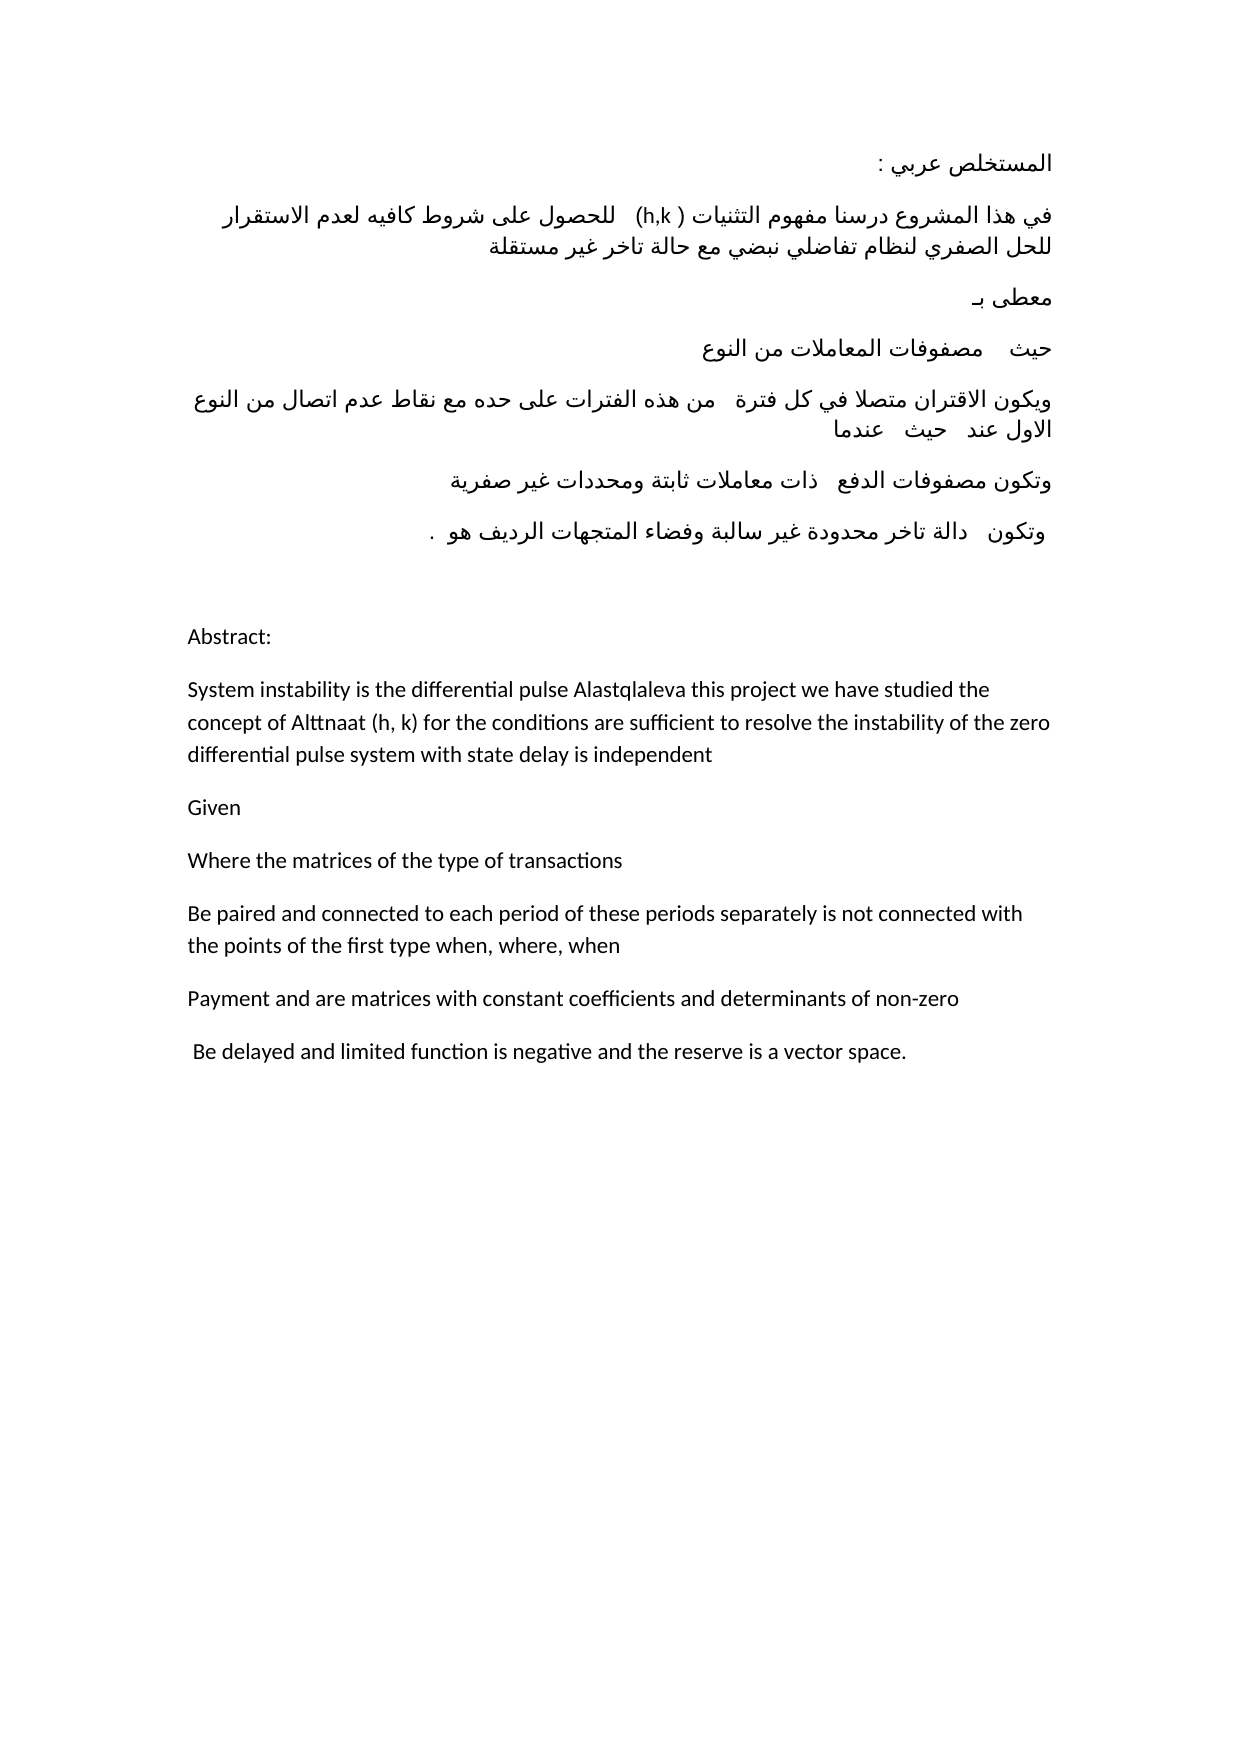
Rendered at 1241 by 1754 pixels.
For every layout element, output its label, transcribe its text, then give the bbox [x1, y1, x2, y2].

text في هذا المشروع درسنا مفهوم التثنيات ( h,k) للحصول على شروط كافيه لعدم الاستقرار للحل الصفري لنظام تفاضلي نبضي مع حالة تاخر غير مستقلة [187, 201, 1053, 259]
text ويكون الاقتران متصلا في كل فترة من هذه الفترات على حده مع نقاط عدم اتصال من النوع الاول عند حيث عندما [187, 386, 1053, 443]
text Where the matrices of the type of transactions [187, 846, 1053, 874]
text وتكون مصفوفات الدفع ذات معاملات ثابتة ومحددات غير صفرية [187, 467, 1053, 494]
text Payment and are matrices with constant coefficients and determinants of non-zero [187, 984, 1053, 1012]
text Given [187, 793, 1053, 821]
text المستخلص عربي : [187, 150, 1053, 176]
text Be delayed and limited function is negative and the reserve is a vector space. [187, 1037, 1053, 1065]
text Abstract: [187, 622, 1053, 650]
text معطى بـ [187, 284, 1053, 310]
text Be paired and connected to each period of these periods separately is not connected with the points of the first type when, where, when [187, 899, 1053, 959]
text System instability is the differential pulse Alastqlaleva this project we have studied the concept of Alttnaat (h, k) for the conditions are sufficient to resolve the instability of the zero differential pulse system with state delay is independent [187, 675, 1053, 768]
text وتكون دالة تاخر محدودة غير سالبة وفضاء المتجهات الرديف هو . [187, 518, 1053, 545]
text حيث مصفوفات المعاملات من النوع [187, 335, 1053, 361]
